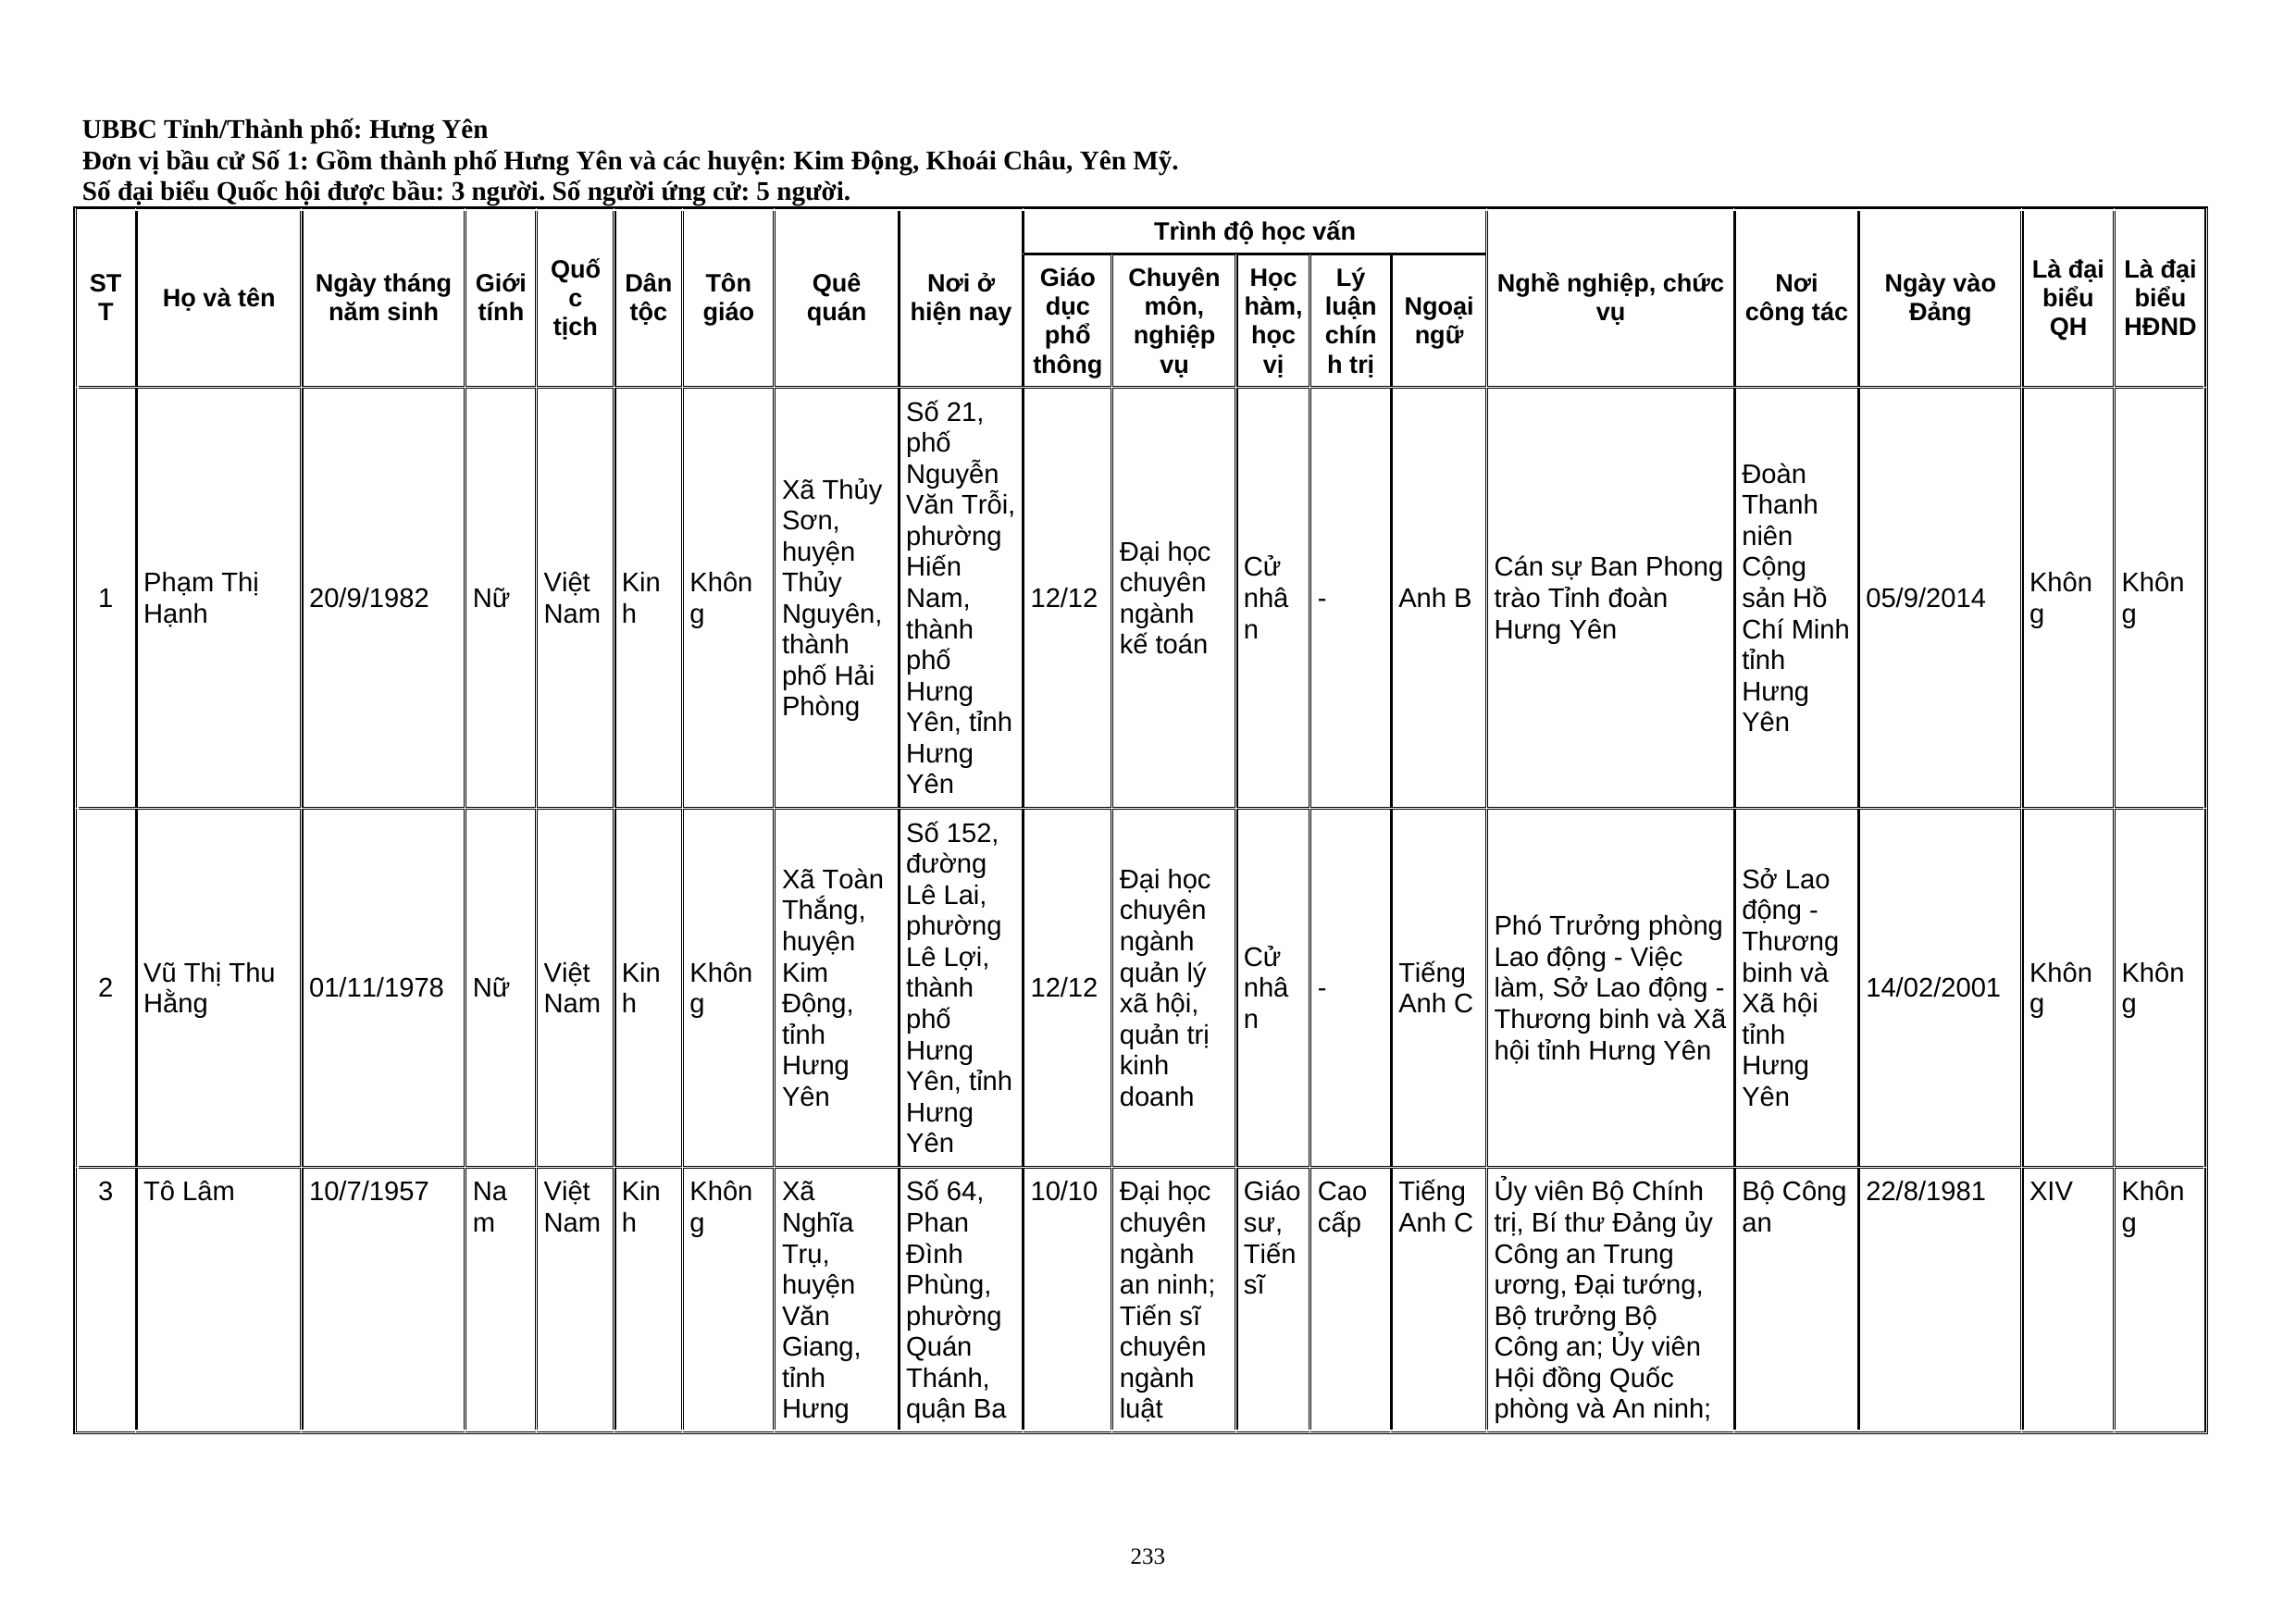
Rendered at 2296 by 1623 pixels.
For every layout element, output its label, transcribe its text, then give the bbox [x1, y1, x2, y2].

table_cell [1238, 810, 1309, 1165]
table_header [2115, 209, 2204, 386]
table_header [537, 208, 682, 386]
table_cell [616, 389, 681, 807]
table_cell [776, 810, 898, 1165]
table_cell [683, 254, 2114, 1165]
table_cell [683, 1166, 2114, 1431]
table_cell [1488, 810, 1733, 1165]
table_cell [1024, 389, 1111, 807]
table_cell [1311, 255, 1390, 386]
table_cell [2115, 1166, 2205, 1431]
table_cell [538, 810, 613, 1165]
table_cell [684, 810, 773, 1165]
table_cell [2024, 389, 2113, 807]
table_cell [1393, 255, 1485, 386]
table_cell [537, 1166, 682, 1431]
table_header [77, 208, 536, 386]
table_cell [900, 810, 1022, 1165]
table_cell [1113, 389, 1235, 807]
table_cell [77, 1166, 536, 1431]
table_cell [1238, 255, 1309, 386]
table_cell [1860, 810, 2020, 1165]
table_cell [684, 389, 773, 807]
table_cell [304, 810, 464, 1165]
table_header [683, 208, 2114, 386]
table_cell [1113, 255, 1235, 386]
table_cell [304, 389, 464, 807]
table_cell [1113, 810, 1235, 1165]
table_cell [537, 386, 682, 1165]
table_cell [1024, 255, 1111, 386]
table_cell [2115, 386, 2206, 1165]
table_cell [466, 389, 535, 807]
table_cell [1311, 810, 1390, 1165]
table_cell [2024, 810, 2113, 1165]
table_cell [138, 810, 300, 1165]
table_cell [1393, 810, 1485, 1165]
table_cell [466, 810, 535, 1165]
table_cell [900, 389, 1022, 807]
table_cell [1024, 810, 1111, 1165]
text UBBC Tỉnh/Thành phố: Hưng Yên Đơn vị bầu cử Số 1: Gồm thành phố Hưng Yên và các huyện: Kim Động, Khoái Châu, Yên Mỹ. Số đại biểu Quốc hội được bầu: 3 người. Số người ứng cử: 5 người. [82, 82, 2214, 206]
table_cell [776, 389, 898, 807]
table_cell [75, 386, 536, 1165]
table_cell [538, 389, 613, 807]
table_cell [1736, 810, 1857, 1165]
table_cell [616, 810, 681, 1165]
